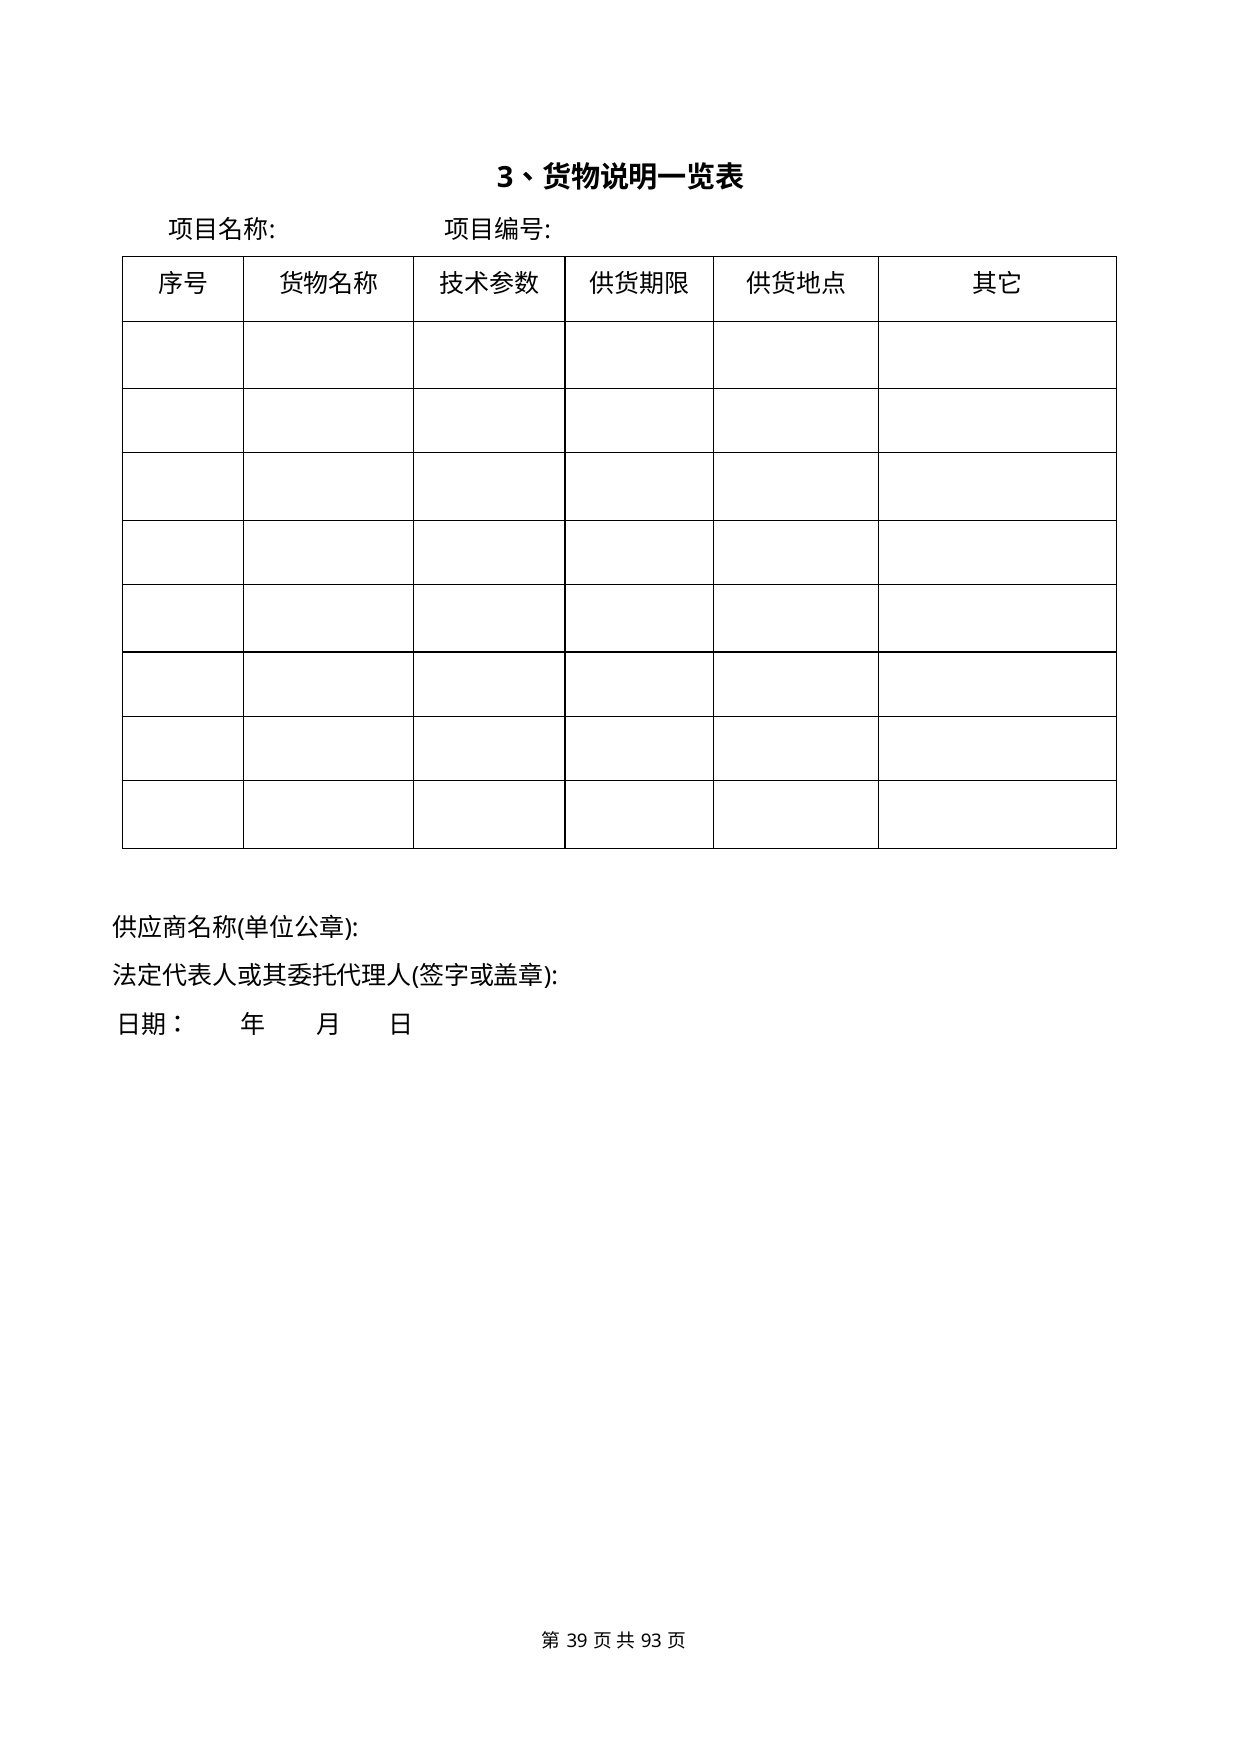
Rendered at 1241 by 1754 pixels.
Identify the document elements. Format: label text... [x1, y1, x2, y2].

table_cell [123, 717, 243, 780]
table_cell [714, 653, 878, 716]
table_cell [414, 322, 564, 388]
table_cell [414, 389, 564, 452]
table_header 序号 [123, 257, 243, 321]
table_cell [244, 389, 413, 452]
table_cell [414, 585, 564, 651]
table_cell [879, 717, 1116, 780]
table_cell [566, 521, 713, 584]
table_cell [879, 322, 1116, 388]
table_cell [566, 389, 713, 452]
table_cell [414, 521, 564, 584]
table_cell [714, 781, 878, 848]
text 3、货物说明一览表 [497, 163, 1117, 193]
table_cell [566, 717, 713, 780]
table_cell [414, 653, 564, 716]
table_cell [123, 585, 243, 651]
table_cell [566, 453, 713, 520]
table_cell [123, 453, 243, 520]
table_cell [566, 653, 713, 716]
table_header 供货期限 [566, 257, 713, 321]
table_cell [714, 717, 878, 780]
table_cell [123, 521, 243, 584]
table_cell [244, 521, 413, 584]
text 日期： 年 月 日 [116, 1013, 1117, 1039]
table_header 货物名称 [244, 257, 413, 321]
text 法定代表人或其委托代理人(签字或盖章): [113, 964, 1117, 990]
table_cell [244, 453, 413, 520]
table_cell [566, 322, 713, 388]
table_cell [414, 717, 564, 780]
table_cell [879, 521, 1116, 584]
table_cell [879, 389, 1116, 452]
table_cell [244, 653, 413, 716]
table_cell [123, 389, 243, 452]
table_cell [566, 781, 713, 848]
table_cell [414, 781, 564, 848]
table_cell [123, 781, 243, 848]
text 项目名称: 项目编号: [169, 218, 1117, 244]
table_cell [879, 453, 1116, 520]
table_cell [714, 322, 878, 388]
table_cell [244, 585, 413, 651]
table_cell [714, 389, 878, 452]
table_cell [244, 781, 413, 848]
text 供应商名称(单位公章): [112, 915, 1117, 941]
table_header 供货地点 [714, 257, 878, 321]
table_cell [123, 653, 243, 716]
table_header 其它 [879, 257, 1116, 321]
table_cell [244, 322, 413, 388]
table_cell [414, 453, 564, 520]
table_cell [714, 521, 878, 584]
table_cell [714, 453, 878, 520]
table_cell [244, 717, 413, 780]
table_cell [714, 585, 878, 651]
table_cell [123, 322, 243, 388]
table_cell [879, 585, 1116, 651]
table_header 技术参数 [414, 257, 564, 321]
table_cell [566, 585, 713, 651]
table_cell [879, 653, 1116, 716]
table_cell [879, 781, 1116, 848]
